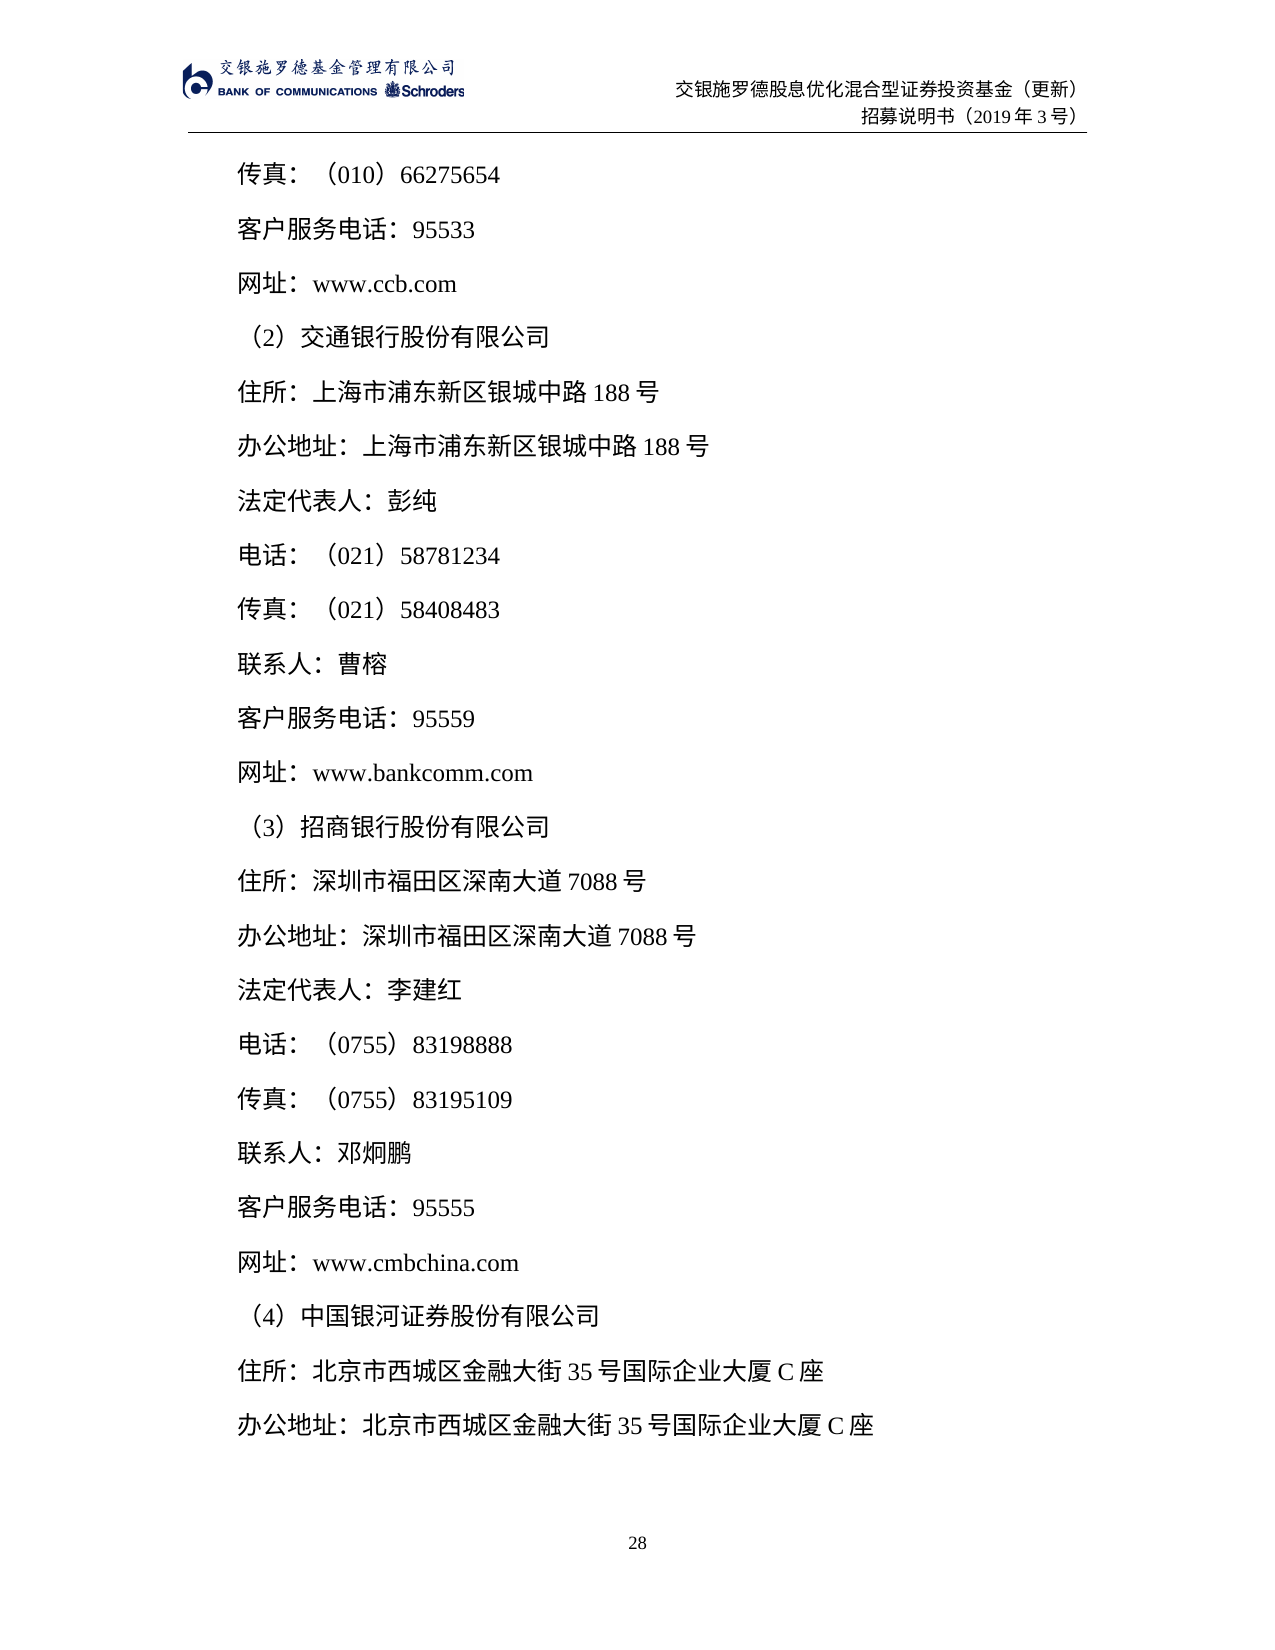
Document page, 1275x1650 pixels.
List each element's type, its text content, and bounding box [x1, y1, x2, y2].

text 住所：上海市浦东新区银城中路188号 [187, 372, 1087, 408]
text 法定代表人：李建红 [187, 970, 1087, 1007]
text 电话：（0755）83198888 [187, 1025, 1087, 1061]
text 客户服务电话：95555 [187, 1188, 1087, 1224]
picture [182, 59, 464, 99]
text 联系人：曹榕 [187, 644, 1087, 680]
text （4）中国银河证券股份有限公司 [187, 1297, 1087, 1333]
text 网址：www.bankcomm.com [187, 753, 1087, 789]
text 网址：www.cmbchina.com [187, 1242, 1087, 1278]
text 传真：（0755）83195109 [187, 1079, 1087, 1115]
text 传真：（021）58408483 [187, 590, 1087, 626]
text （2）交通银行股份有限公司 [187, 318, 1087, 354]
text 住所：北京市西城区金融大街35号国际企业大厦C座 [187, 1351, 1087, 1387]
text 法定代表人：彭纯 [187, 481, 1087, 517]
text 电话：（021）58781234 [187, 535, 1087, 572]
text 传真：（010）66275654 [187, 155, 1087, 191]
text 网址：www.ccb.com [187, 263, 1087, 300]
text 办公地址：深圳市福田区深南大道7088号 [187, 916, 1087, 952]
text 住所：深圳市福田区深南大道7088号 [187, 862, 1087, 898]
text 客户服务电话：95533 [187, 209, 1087, 245]
text （3）招商银行股份有限公司 [187, 807, 1087, 843]
text 办公地址：上海市浦东新区银城中路188号 [187, 427, 1087, 463]
text 办公地址：北京市西城区金融大街35号国际企业大厦C座 [187, 1405, 1087, 1442]
text 客户服务电话：95559 [187, 698, 1087, 735]
text 联系人：邓炯鹏 [187, 1133, 1087, 1170]
